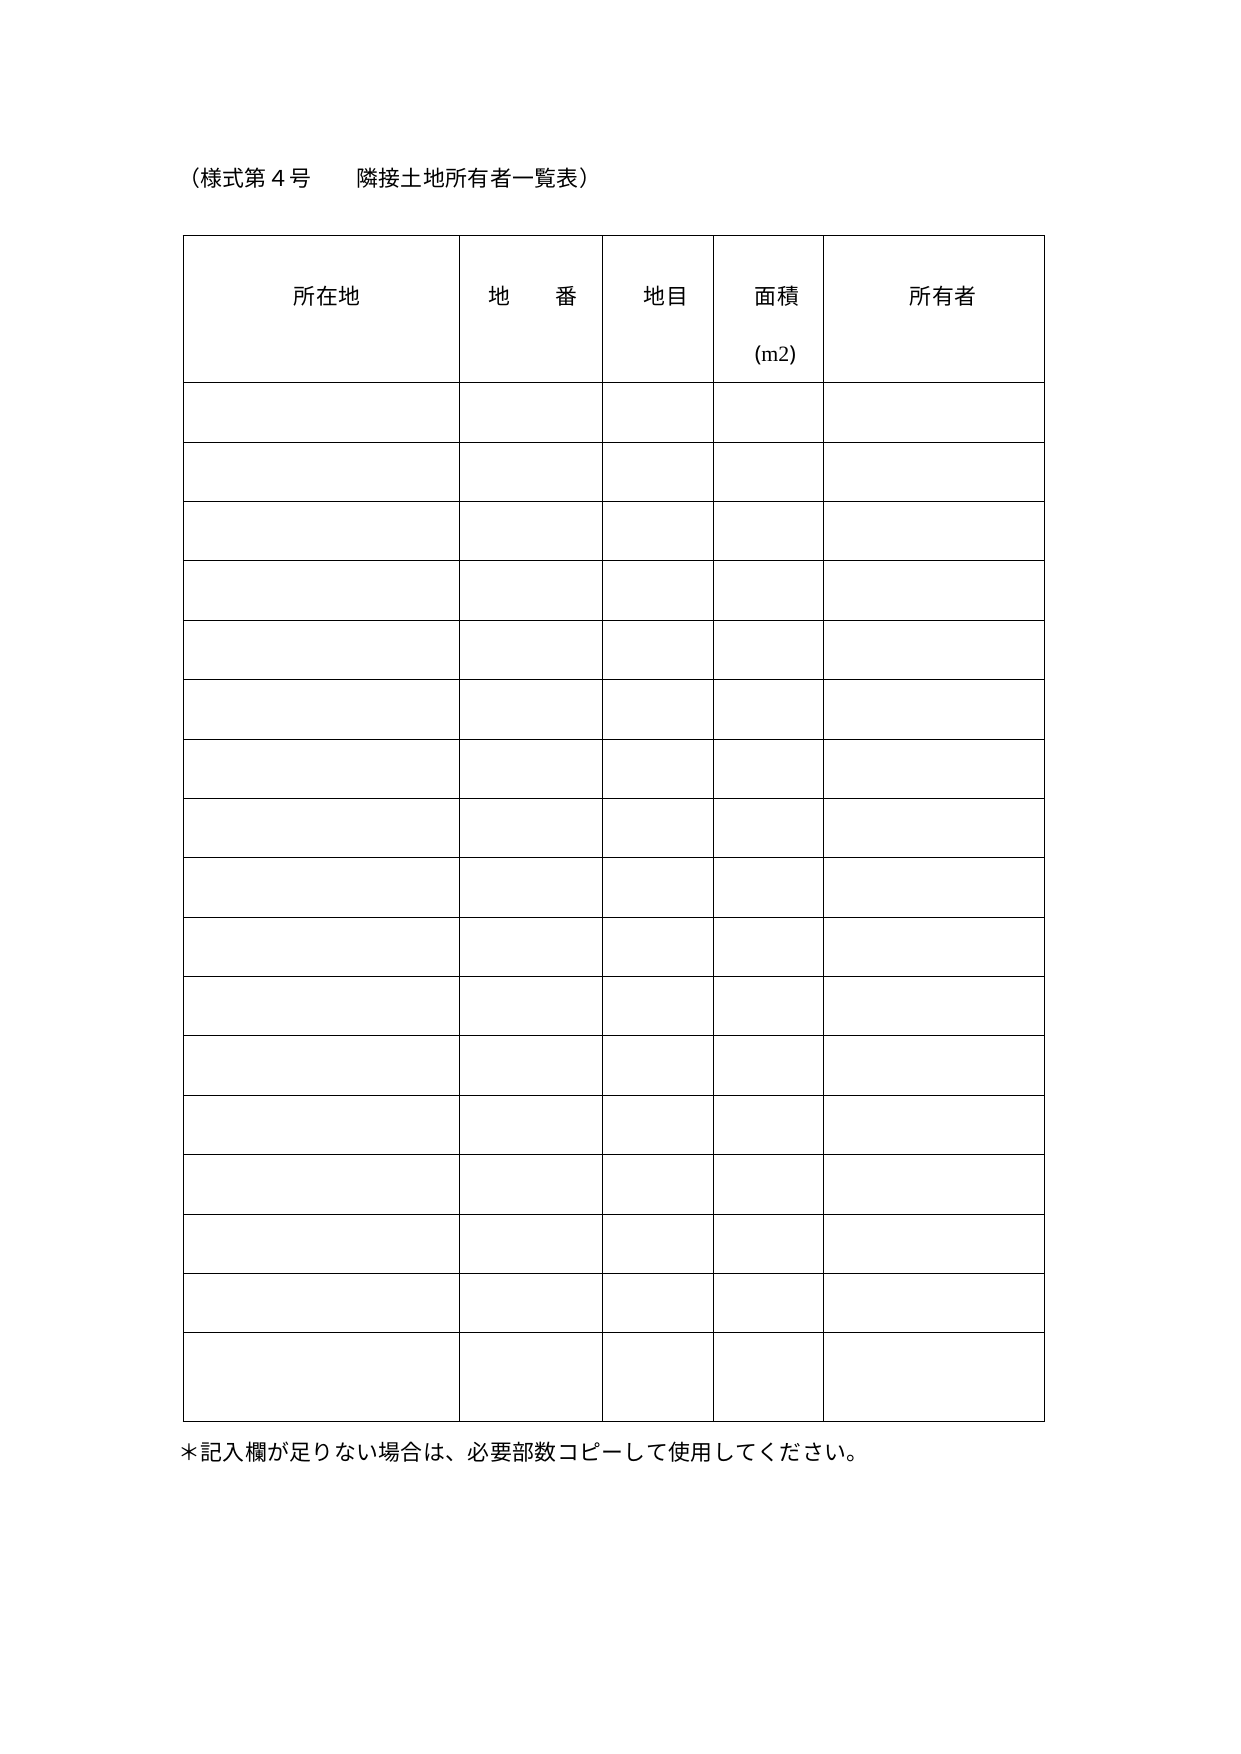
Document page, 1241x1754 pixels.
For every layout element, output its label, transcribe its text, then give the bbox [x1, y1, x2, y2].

table_cell [184, 1333, 459, 1421]
table_cell [184, 977, 459, 1035]
table_cell [460, 858, 602, 917]
table_cell [824, 740, 1044, 798]
table_cell [603, 1215, 713, 1273]
table_cell [603, 1036, 713, 1095]
table_cell [184, 502, 459, 560]
table_cell [824, 383, 1044, 442]
table_cell [603, 1155, 713, 1213]
table_cell [184, 1155, 459, 1213]
table_cell [184, 1036, 459, 1095]
table_cell [603, 977, 713, 1035]
table_cell [460, 680, 602, 738]
table_cell [460, 1155, 602, 1213]
table_cell [603, 502, 713, 560]
table_cell [824, 918, 1044, 976]
table_cell [460, 502, 602, 560]
table_cell [603, 621, 713, 679]
table_cell [824, 1274, 1044, 1332]
table_cell [714, 561, 823, 620]
table_cell [824, 858, 1044, 917]
table_cell [184, 621, 459, 679]
table_cell [603, 561, 713, 620]
table_cell [714, 858, 823, 917]
table_cell [460, 1274, 602, 1332]
table_cell [184, 858, 459, 917]
table_cell [184, 799, 459, 857]
text ＊記入欄が足りない場合は、必要部数コピーして使用してください。 [178, 1422, 1092, 1480]
table_header 面積(m2) [714, 236, 823, 382]
table_cell [824, 1215, 1044, 1273]
table_cell [603, 1096, 713, 1154]
table_cell [824, 799, 1044, 857]
table_cell [824, 680, 1044, 738]
table_cell [603, 858, 713, 917]
table_cell [714, 1274, 823, 1332]
table_cell [824, 1096, 1044, 1154]
table_cell [714, 502, 823, 560]
table_cell [184, 680, 459, 738]
table_cell [714, 1333, 823, 1421]
table_cell [603, 680, 713, 738]
table_cell [824, 561, 1044, 620]
table_header 地 番 [460, 236, 602, 382]
table_cell [714, 977, 823, 1035]
table_cell [460, 1096, 602, 1154]
table_cell [460, 1036, 602, 1095]
table_cell [460, 918, 602, 976]
table_cell [460, 443, 602, 501]
table_cell [714, 1155, 823, 1213]
table_cell [603, 443, 713, 501]
table_cell [714, 443, 823, 501]
table_cell [714, 799, 823, 857]
table_cell [184, 918, 459, 976]
table_cell [603, 799, 713, 857]
table_cell [460, 621, 602, 679]
table_cell [603, 1274, 713, 1332]
table_cell [184, 1274, 459, 1332]
table_cell [714, 1036, 823, 1095]
table_cell [184, 740, 459, 798]
table_cell [714, 621, 823, 679]
table_cell [824, 1155, 1044, 1213]
table_cell [714, 740, 823, 798]
table_cell [184, 1096, 459, 1154]
table_cell [714, 383, 823, 442]
table_cell [603, 1333, 713, 1421]
table_cell [184, 383, 459, 442]
table_cell [460, 561, 602, 620]
text （様式第４号 隣接土地所有者一覧表） [178, 148, 1092, 206]
table_cell [714, 680, 823, 738]
table_cell [824, 443, 1044, 501]
table_header 地目 [603, 236, 713, 382]
table_cell [824, 502, 1044, 560]
table_cell [460, 1215, 602, 1273]
table_cell [460, 1333, 602, 1421]
table_cell [603, 740, 713, 798]
table_cell [714, 1215, 823, 1273]
table_cell [184, 1215, 459, 1273]
table_cell [603, 918, 713, 976]
table_cell [460, 383, 602, 442]
table_cell [824, 1333, 1044, 1421]
table_cell [184, 443, 459, 501]
table_cell [824, 621, 1044, 679]
table_cell [714, 918, 823, 976]
table_cell [184, 561, 459, 620]
table_cell [460, 977, 602, 1035]
table_cell [460, 740, 602, 798]
table_header 所有者 [824, 236, 1044, 382]
table_cell [603, 383, 713, 442]
table_cell [824, 977, 1044, 1035]
table_cell [460, 799, 602, 857]
table_cell [824, 1036, 1044, 1095]
table_header 所在地 [184, 236, 459, 382]
table_cell [714, 1096, 823, 1154]
